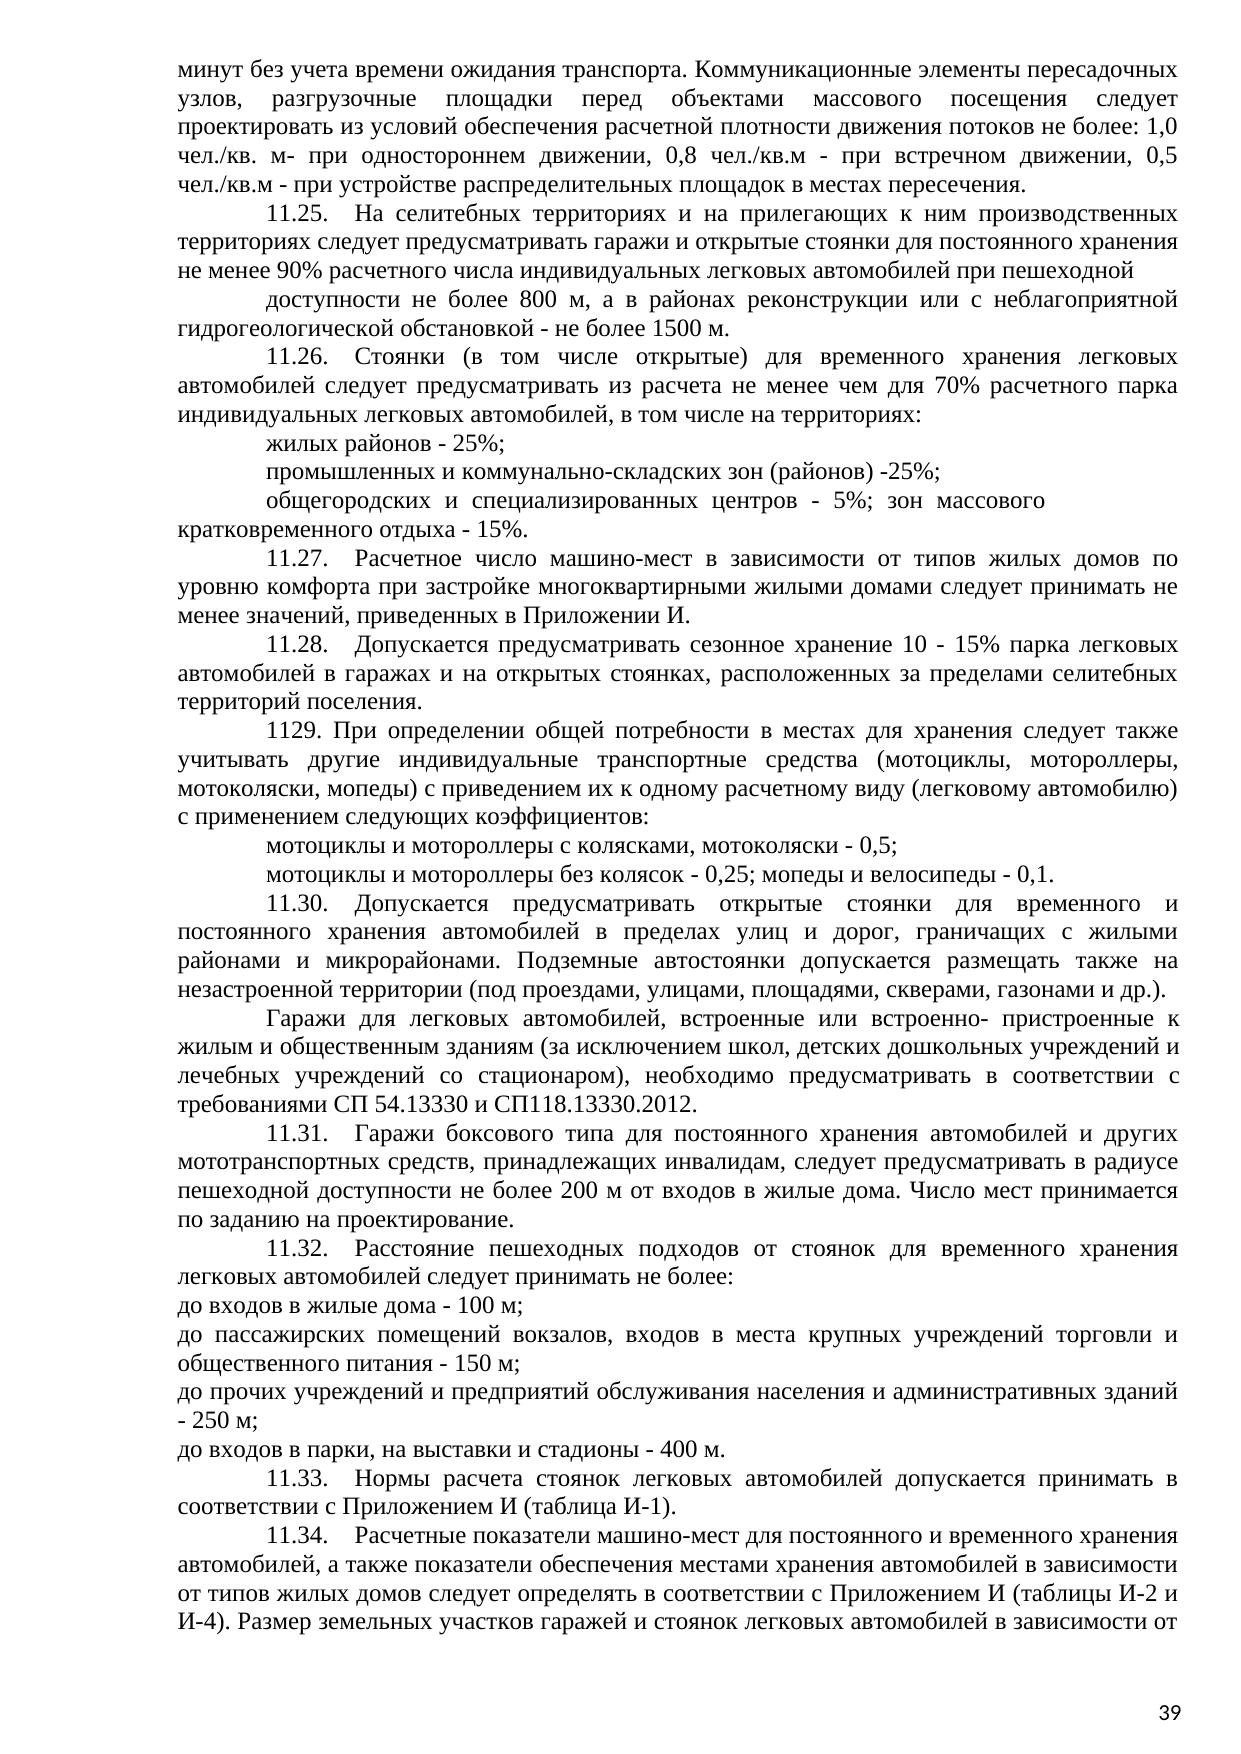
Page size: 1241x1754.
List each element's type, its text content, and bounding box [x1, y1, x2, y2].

list Гаражи боксового типа для постоянного хранения автомобилей и других мототранспортных средств, принадлежащих инвалидам, следует предусматривать в радиусе пешеходной доступности не более 200 м от входов в жилые дома. Число мест принимается по заданию на проектирование. [177, 1118, 1179, 1233]
list Расстояние пешеходных подходов от стоянок для временного хранения легковых автомобилей следует принимать не более: [177, 1233, 1179, 1290]
list На селитебных территориях и на прилегающих к ним производственных территориях следует предусматривать гаражи и открытые стоянки для постоянного хранения не менее 90% расчетного числа индивидуальных легковых автомобилей при пешеходной [177, 198, 1179, 284]
list Стоянки (в том числе открытые) для временного хранения легковых автомобилей следует предусматривать из расчета не менее чем для 70% расчетного парка индивидуальных легковых автомобилей, в том числе на территориях: [177, 341, 1179, 428]
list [177, 54, 1179, 198]
list Допускается предусматривать открытые стоянки для временного и постоянного хранения автомобилей в пределах улиц и дорог, граничащих с жилыми районами и микрорайонами. Подземные автостоянки допускается размещать также на незастроенной территории (под проездами, улицами, площадями, скверами, газонами и др.). [177, 888, 1179, 1003]
text до пассажирских помещений вокзалов, входов в места крупных учреждений торговли и общественного питания - 150 м; [177, 1319, 1179, 1376]
text промышленных и коммунально-складских зон (районов) -25%; [177, 456, 1046, 485]
list Расчетное число машино-мест в зависимости от типов жилых домов по уровню комфорта при застройке многоквартирными жилыми домами следует принимать не менее значений, приведенных в Приложении И. [177, 543, 1179, 629]
text мотоциклы и мотороллеры без колясок - 0,25; мопеды и велосипеды - 0,1. [177, 859, 1181, 888]
list Нормы расчета стоянок легковых автомобилей допускается принимать в соответствии с Приложением И (таблица И-1). [177, 1463, 1179, 1520]
text доступности не более 800 м, а в районах реконструкции или с неблагоприятной гидрогеологической обстановкой - не более 1500 м. [177, 284, 1179, 341]
text общегородских и специализированных центров - 5%; зон массового кратковременного отдыха - 15%. [177, 485, 1046, 543]
text до прочих учреждений и предприятий обслуживания населения и административных зданий - 250 м; [177, 1376, 1179, 1434]
text 1129. При определении общей потребности в местах для хранения следует также учитывать другие индивидуальные транспортные средства (мотоциклы, мотороллеры, мотоколяски, мопеды) с приведением их к одному расчетному виду (легковому автомобилю) с применением следующих коэффициентов: [177, 715, 1179, 830]
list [177, 1520, 1179, 1635]
text мотоциклы и мотороллеры с колясками, мотоколяски - 0,5; [177, 830, 1181, 859]
text жилых районов - 25%; [177, 428, 1181, 456]
text Гаражи для легковых автомобилей, встроенные или встроенно- пристроенные к жилым и общественным зданиям (за исключением школ, детских дошкольных учреждений и лечебных учреждений со стационаром), необходимо предусматривать в соответствии с требованиями СП 54.13330 и СП118.13330.2012. [177, 1003, 1181, 1118]
list Допускается предусматривать сезонное хранение 10 - 15% парка легковых автомобилей в гаражах и на открытых стоянках, расположенных за пределами селитебных территорий поселения. [177, 629, 1179, 715]
text до входов в парки, на выставки и стадионы - 400 м. [177, 1434, 1181, 1463]
text до входов в жилые дома - 100 м; [177, 1290, 1181, 1319]
